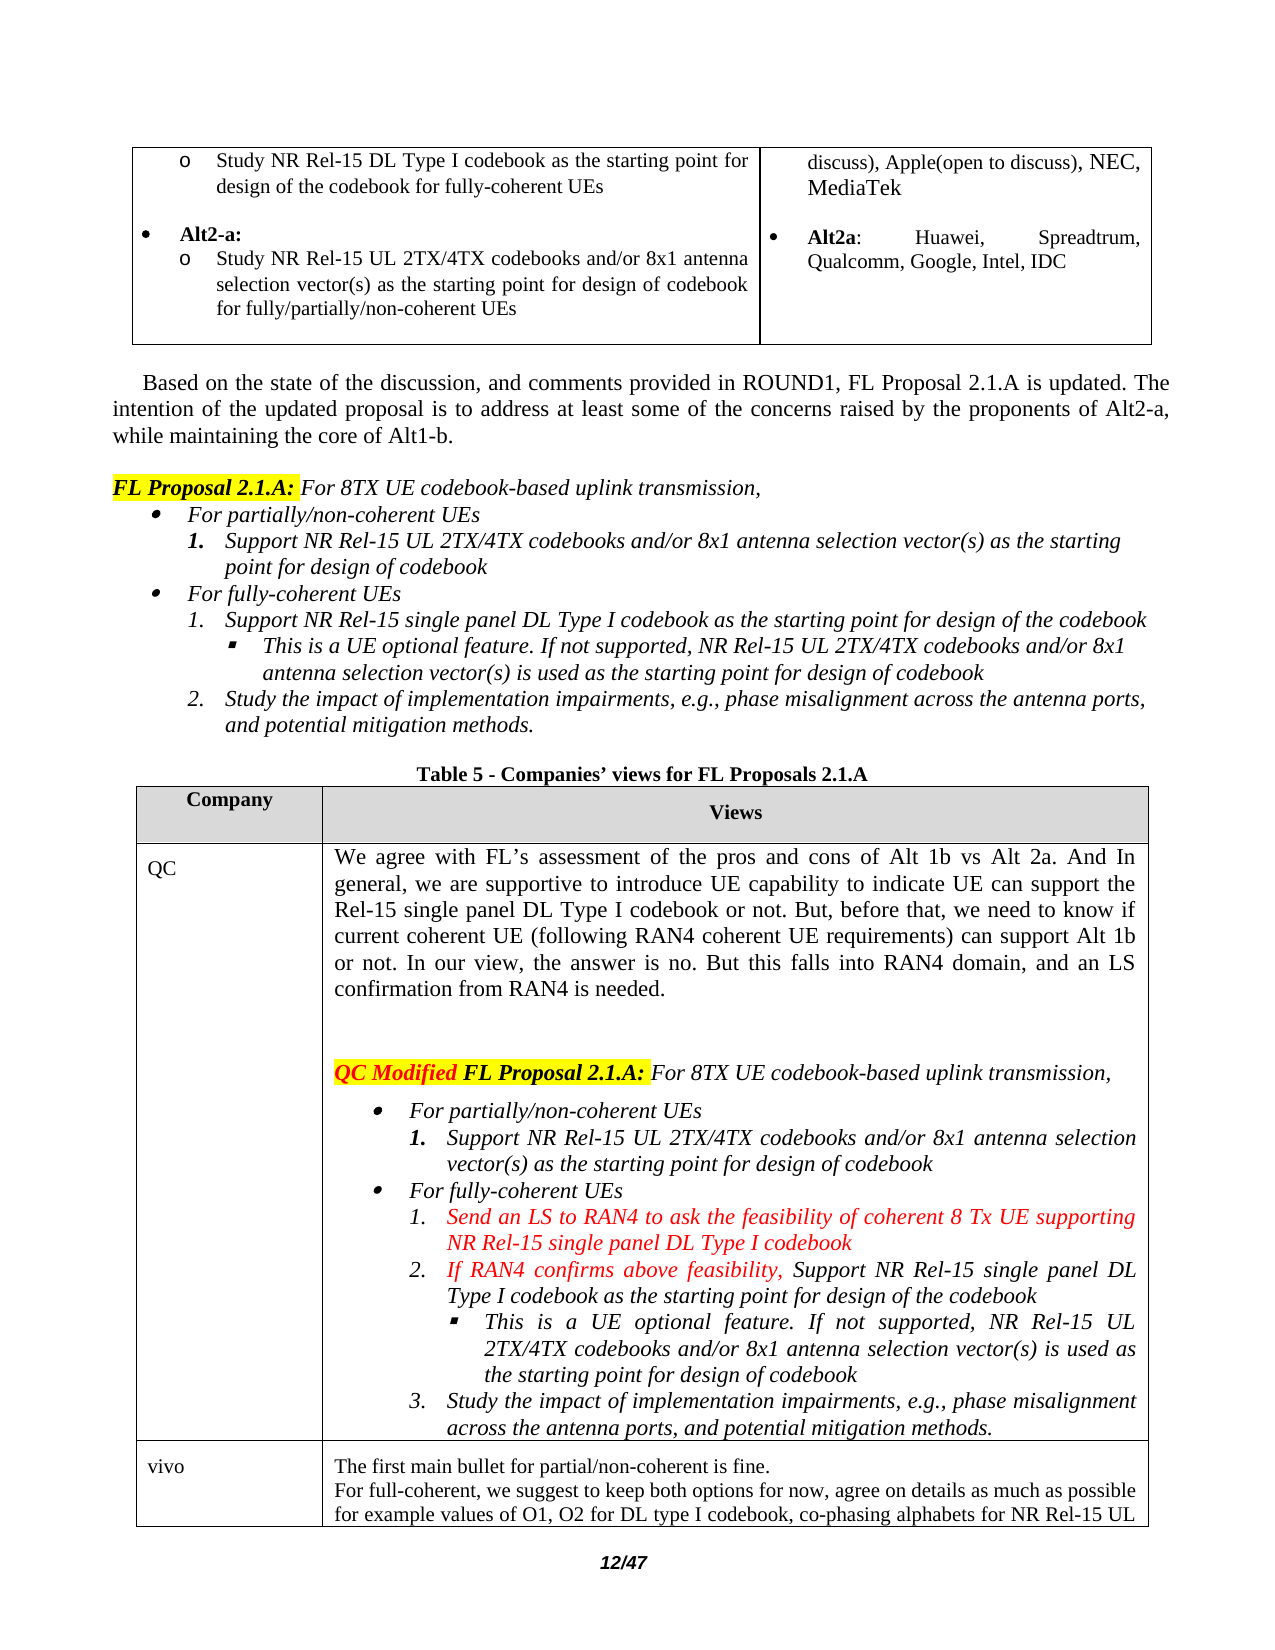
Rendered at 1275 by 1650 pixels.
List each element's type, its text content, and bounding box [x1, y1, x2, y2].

list Support NR Rel-15 single panel DL Type I codebook as the starting point for design of the codebook [187, 606, 1172, 632]
table_cell We agree with FL’s assessment of the pros and cons of Alt 1b vs Alt 2a. And In general, we are supportive to introduce UE capability to indicate UE can support the Rel-15 single panel DL Type I codebook or not. But, before that, we need to know if current coherent UE (following RAN4 coherent UE requirements) can support Alt 1b or not. In our view, the answer is no. But this falls into RAN4 domain, and an LS confirmation from RAN4 is needed. QC Modified FL Proposal 2.1.A: For 8TX UE codebook-based uplink transmission, For partially/non-coherent UEs Support NR Rel-15 UL 2TX/4TX codebooks and/or 8x1 antenna selection vector(s) as the starting point for design of codebook For fully-coherent UEs Send an LS to RAN4 to ask the feasibility of coherent 8 Tx UE supporting NR Rel-15 single panel DL Type I codebook If RAN4 confirms above feasibility, Support NR Rel-15 single panel DL Type I codebook as the starting point for design of the codebook This is a UE optional feature. If not supported, NR Rel-15 UL 2TX/4TX codebooks and/or 8x1 antenna selection vector(s) is used as the starting point for design of codebook Study the impact of implementation impairments, e.g., phase misalignment across the antenna ports, and potential mitigation methods. [323, 844, 1148, 1440]
list Support NR Rel-15 UL 2TX/4TX codebooks and/or 8x1 antenna selection vector(s) as the starting point for design of codebook [187, 527, 1172, 580]
list For fully-coherent UEs [150, 580, 1172, 606]
table_cell QC [137, 844, 322, 1440]
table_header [761, 148, 1151, 344]
text Table 5 - Companies’ views for FL Proposals 2.1.A [112, 762, 1172, 786]
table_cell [323, 1441, 1148, 1526]
list Study the impact of implementation impairments, e.g., phase misalignment across the antenna ports, and potential mitigation methods. [187, 685, 1172, 738]
table_header Company [137, 787, 322, 842]
table_header Views [323, 787, 1148, 842]
text Based on the state of the discussion, and comments provided in ROUND1, FL Proposal 2.1.A is updated. The intention of the updated proposal is to address at least some of the concerns raised by the proponents of Alt2-a, while maintaining the core of Alt1-b. [112, 369, 1172, 448]
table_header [133, 148, 759, 344]
table_cell vivo [137, 1441, 322, 1526]
list For partially/non-coherent UEs [150, 501, 1172, 527]
text FL Proposal 2.1.A: For 8TX UE codebook-based uplink transmission, [300, 474, 1172, 501]
list This is a UE optional feature. If not supported, NR Rel-15 UL 2TX/4TX codebooks and/or 8x1 antenna selection vector(s) is used as the starting point for design of codebook [225, 632, 1172, 685]
